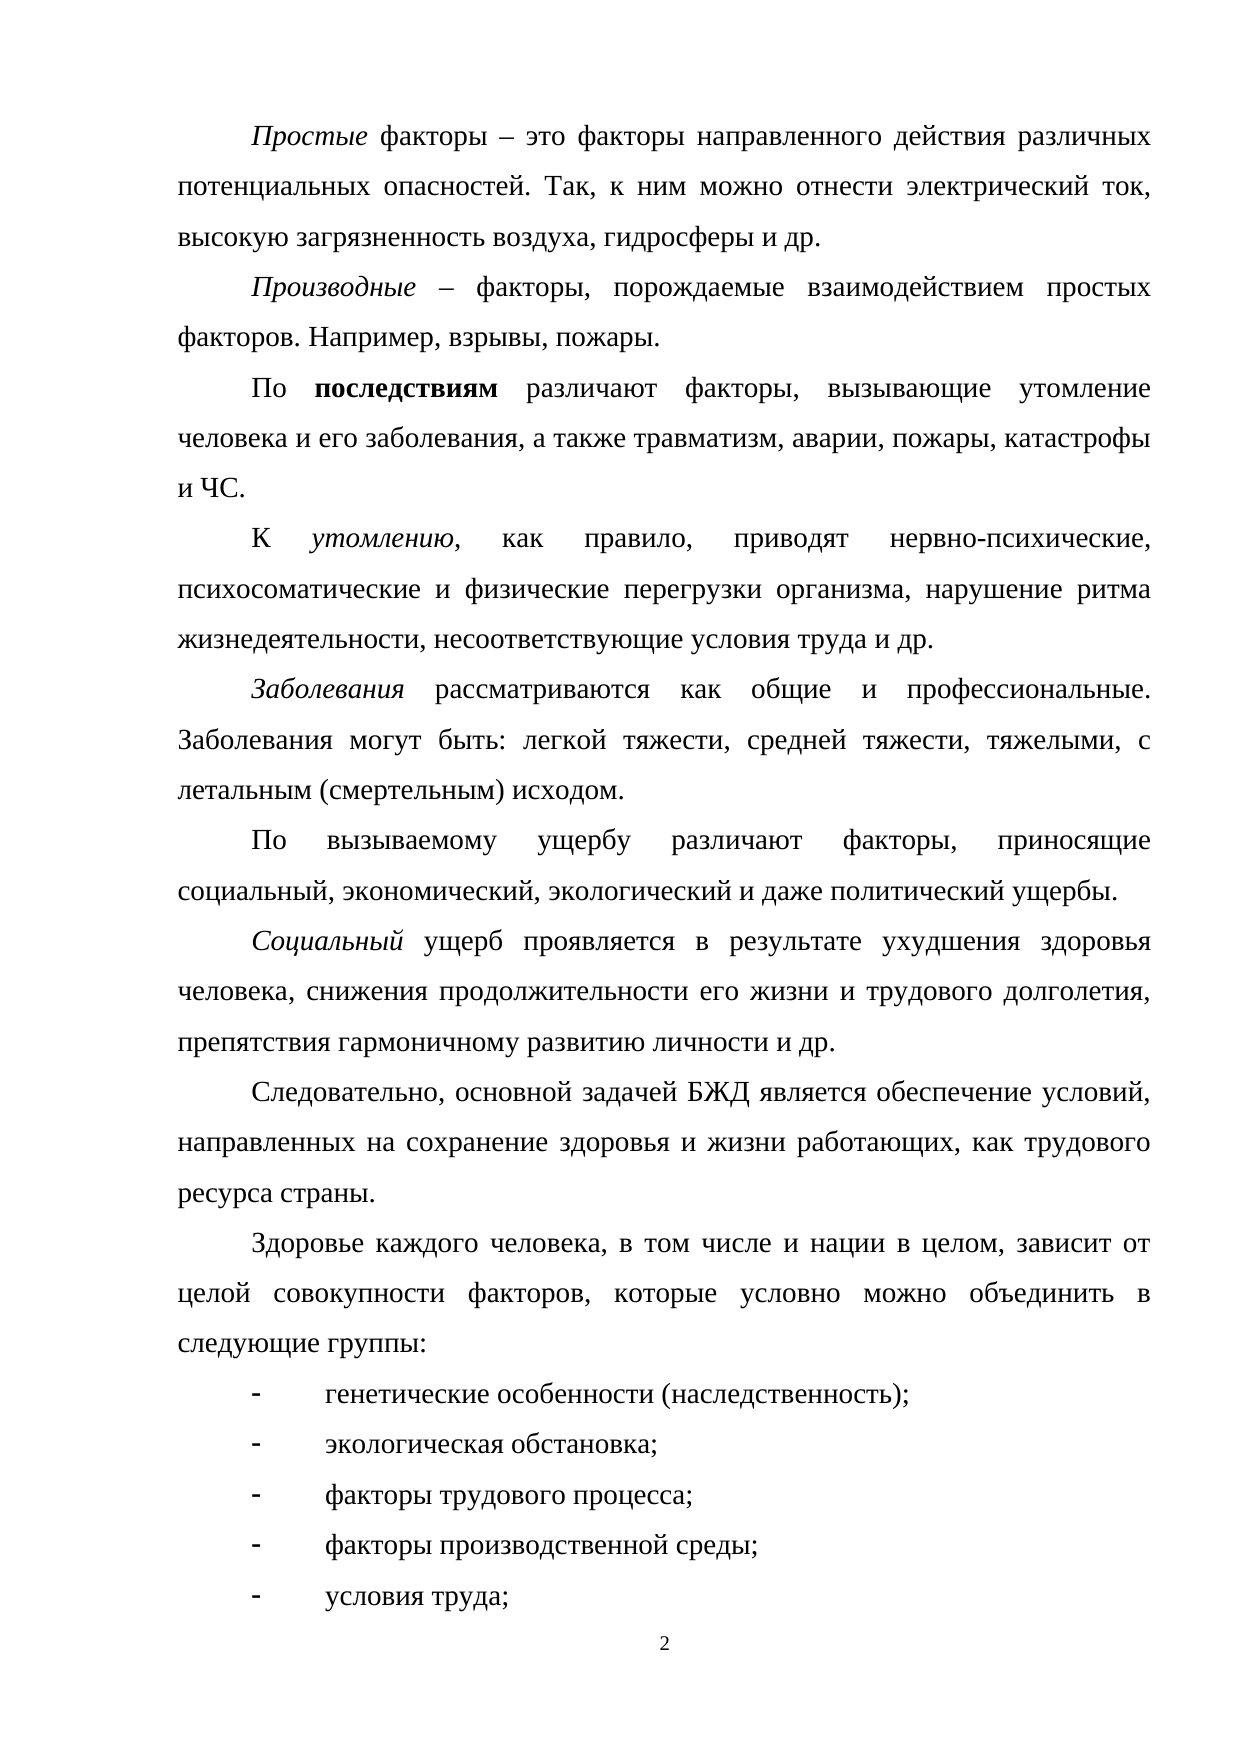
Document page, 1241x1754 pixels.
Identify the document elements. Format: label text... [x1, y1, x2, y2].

text По последствиям различают факторы, вызывающие утомление человека и его заболевания, а также травматизм, аварии, пожары, катастрофы и ЧС. [177, 370, 1152, 504]
text К утомлению, как правило, приводят нервно-психические, психосоматические и физические перегрузки организма, нарушение ритма жизнедеятельности, несоответствующие условия труда и др. [177, 521, 1152, 655]
list экологическая обстановка; [177, 1426, 1152, 1460]
list генетические особенности (наследственность); [177, 1376, 1152, 1409]
list условия труда; [177, 1578, 1152, 1611]
list факторы производственной среды; [177, 1527, 1152, 1561]
text Социальный ущерб проявляется в результате ухудшения здоровья человека, снижения продолжительности его жизни и трудового долголетия, препятствия гармоничному развитию личности и др. [177, 923, 1152, 1057]
list факторы трудового процесса; [177, 1477, 1152, 1510]
text Заболевания рассматриваются как общие и профессиональные. Заболевания могут быть: легкой тяжести, средней тяжести, тяжелыми, с летальным (смертельным) исходом. [177, 672, 1152, 806]
text Следовательно, основной задачей БЖД является обеспечение условий, направленных на сохранение здоровья и жизни работающих, как трудового ресурса страны. [177, 1074, 1152, 1208]
text Простые факторы – это факторы направленного действия различных потенциальных опасностей. Так, к ним можно отнести электрический ток, высокую загрязненность воздуха, гидросферы и др. [177, 118, 1152, 252]
text По вызываемому ущербу различают факторы, приносящие социальный, экономический, экологический и даже политический ущербы. [177, 822, 1152, 906]
text Производные – факторы, порождаемые взаимодействием простых факторов. Например, взрывы, пожары. [177, 269, 1152, 353]
text Здоровье каждого человека, в том числе и нации в целом, зависит от целой совокупности факторов, которые условно можно объединить в следующие группы: [177, 1225, 1152, 1359]
